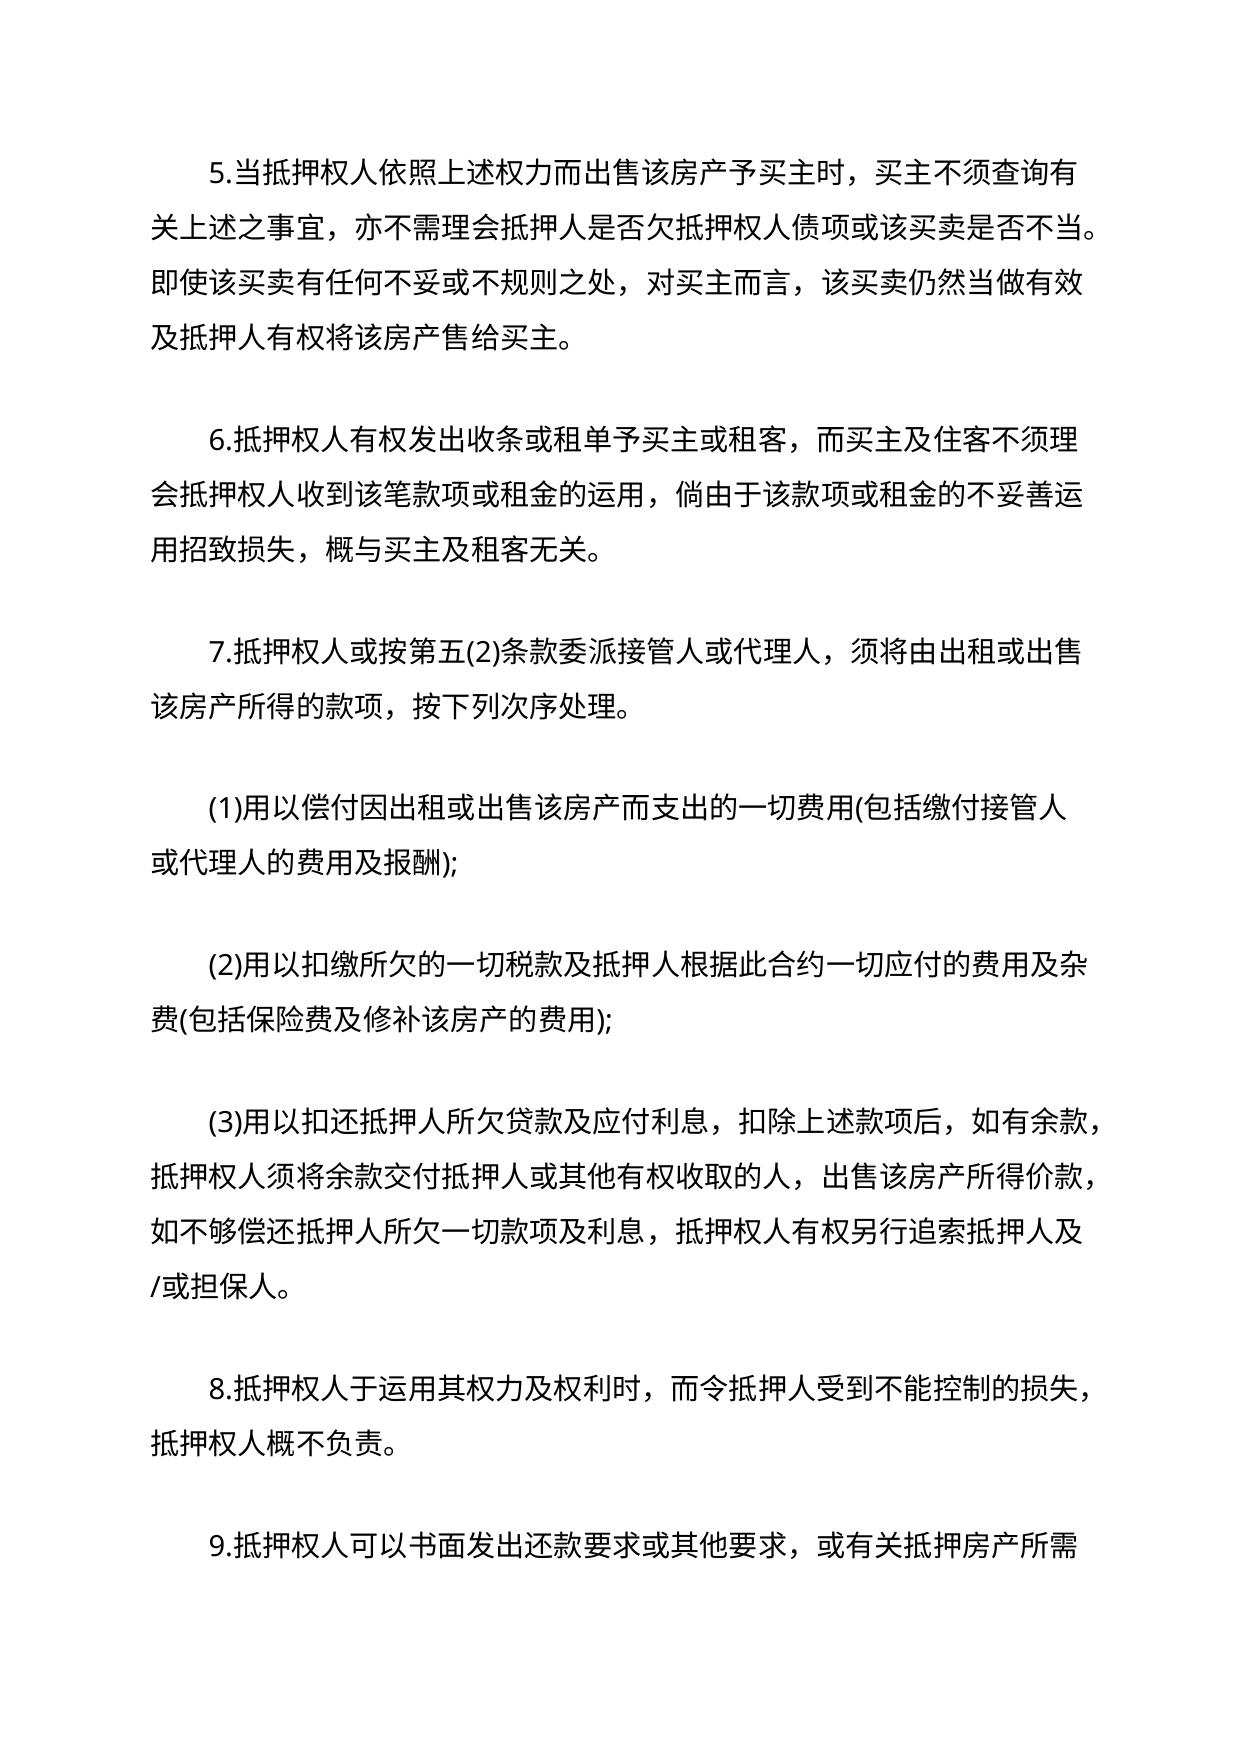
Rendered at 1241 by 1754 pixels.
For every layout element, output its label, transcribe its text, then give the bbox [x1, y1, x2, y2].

text 7.抵押权人或按第五(2)条款委派接管人或代理人，须将由出租或出售该房产所得的款项，按下列次序处理。 [150, 628, 1090, 726]
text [150, 1522, 1090, 1565]
text 5.当抵押权人依照上述权力而出售该房产予买主时，买主不须查询有关上述之事宜，亦不需理会抵押人是否欠抵押权人债项或该买卖是否不当。即使该买卖有任何不妥或不规则之处，对买主而言，该买卖仍然当做有效及抵押人有权将该房产售给买主。 [150, 150, 1090, 357]
text (3)用以扣还抵押人所欠贷款及应付利息，扣除上述款项后，如有余款，抵押权人须将余款交付抵押人或其他有权收取的人，出售该房产所得价款，如不够偿还抵押人所欠一切款项及利息，抵押权人有权另行追索抵押人及/或担保人。 [150, 1099, 1090, 1306]
text 6.抵押权人有权发出收条或租单予买主或租客，而买主及住客不须理会抵押权人收到该笔款项或租金的运用，倘由于该款项或租金的不妥善运用招致损失，概与买主及租客无关。 [150, 417, 1090, 569]
text (1)用以偿付因出租或出售该房产而支出的一切费用(包括缴付接管人或代理人的费用及报酬); [150, 785, 1090, 882]
text (2)用以扣缴所欠的一切税款及抵押人根据此合约一切应付的费用及杂费(包括保险费及修补该房产的费用); [150, 942, 1090, 1039]
text 8.抵押权人于运用其权力及权利时，而令抵押人受到不能控制的损失，抵押权人概不负责。 [150, 1366, 1090, 1463]
